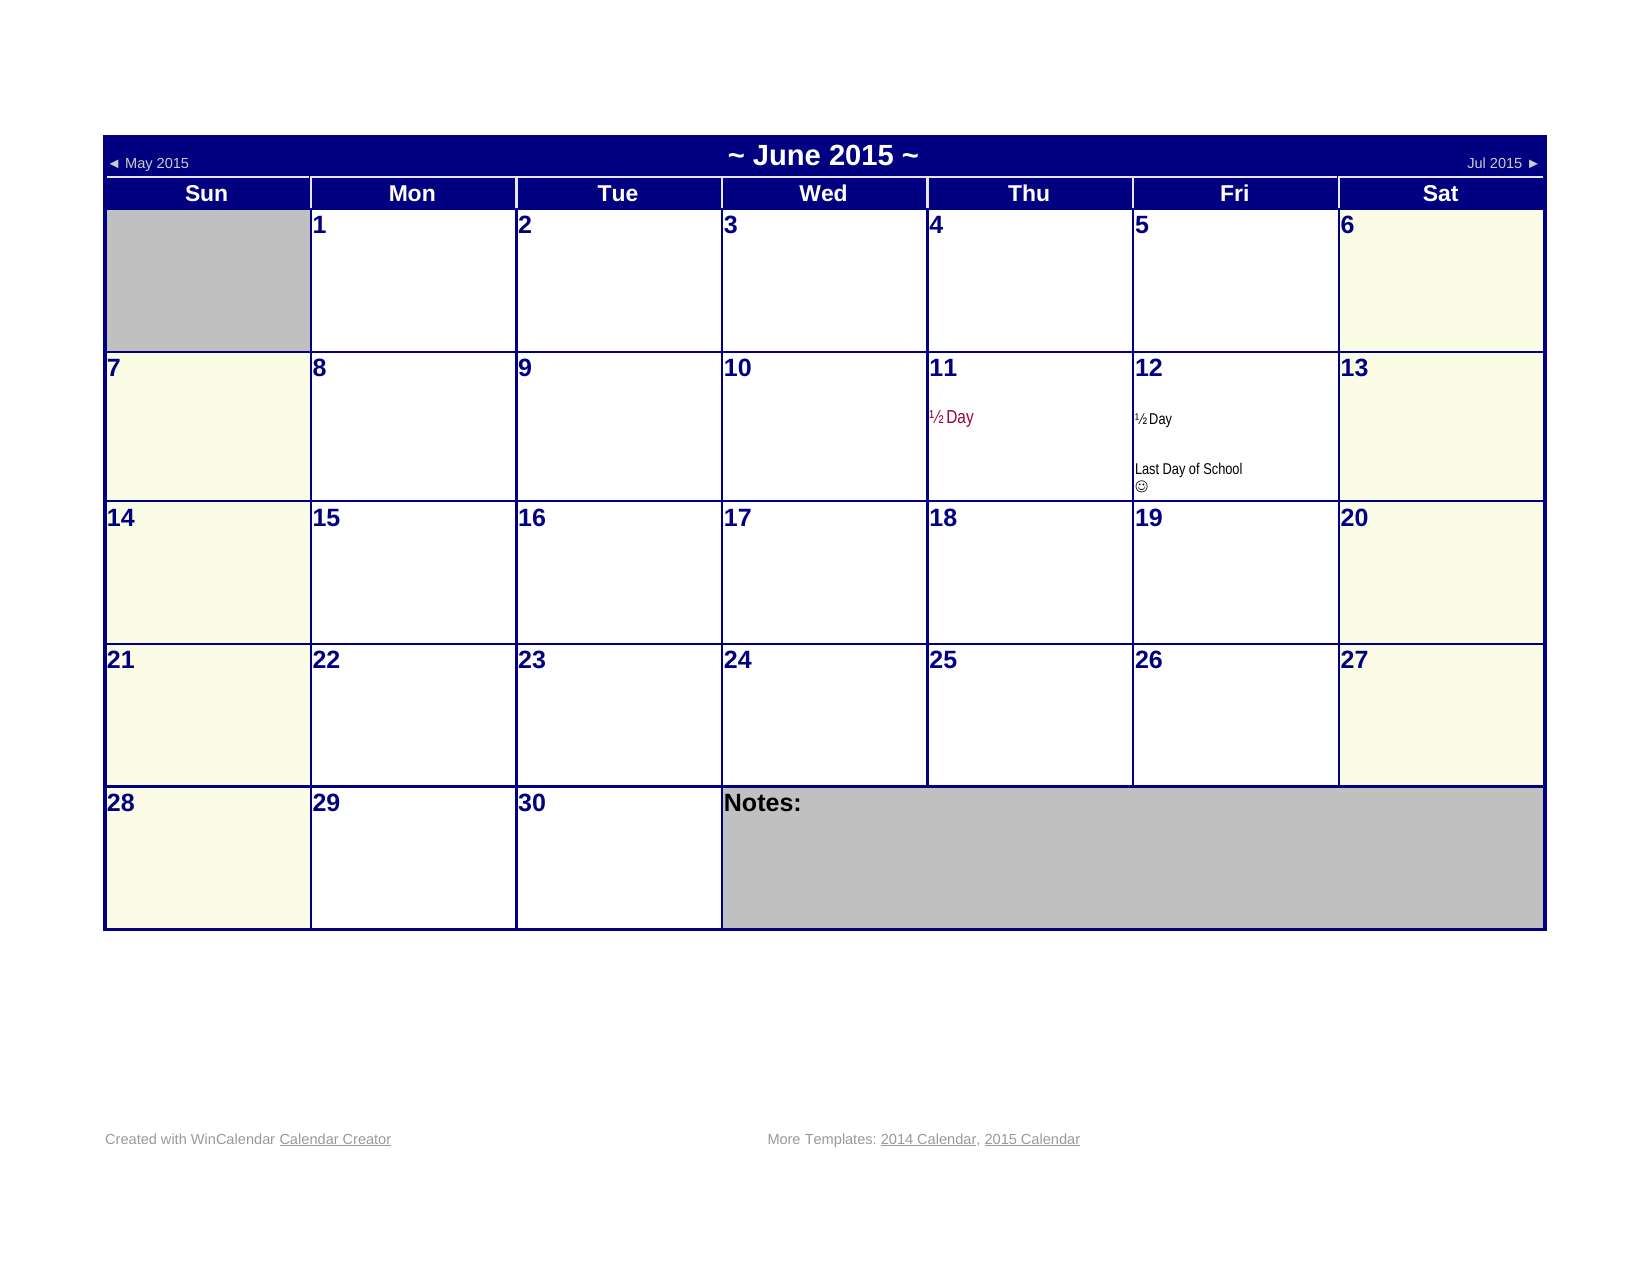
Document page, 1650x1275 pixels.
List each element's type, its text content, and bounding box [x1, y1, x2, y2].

table_cell 19 [1134, 502, 1338, 643]
table_cell [107, 210, 310, 351]
table_cell 26 [1134, 645, 1338, 785]
table_cell 13 [1340, 353, 1543, 500]
table_cell 20 [1340, 502, 1543, 643]
table_cell Sat [1340, 178, 1543, 208]
table_cell 25 [929, 645, 1132, 785]
table_cell 28 [107, 788, 310, 928]
table_cell 22 [312, 645, 515, 785]
table_cell 15 [312, 502, 515, 643]
table_cell 4 [929, 210, 1132, 351]
table_cell 6 [1340, 210, 1543, 351]
table_cell 12 ½ Day Last Day of School [1134, 353, 1338, 500]
table_cell Wed [723, 178, 926, 208]
table_cell 8 [312, 353, 515, 500]
table_cell 24 [723, 645, 926, 785]
table_cell 27 [1340, 645, 1543, 785]
table_cell 16 [518, 502, 721, 643]
table_cell Fri [1134, 178, 1338, 208]
table_cell Sun [107, 178, 310, 208]
table_cell 10 [723, 353, 926, 500]
table_cell Mon [312, 178, 515, 208]
table_header ◄ May 2015 [107, 138, 309, 176]
table_cell 2 [518, 210, 721, 351]
table_cell Notes: [723, 788, 1543, 928]
table_cell 5 [1134, 210, 1338, 351]
table_cell 18 [929, 502, 1132, 643]
table_header Jul 2015 ► [1340, 138, 1543, 176]
table_cell 23 [518, 645, 721, 785]
table_cell 14 [107, 502, 310, 643]
table_cell 11 ½ Day [929, 353, 1132, 500]
table_cell 7 [107, 353, 310, 500]
table_cell 30 [518, 788, 721, 928]
table_cell 1 [312, 210, 515, 351]
table_cell 21 [107, 645, 310, 785]
table_cell 29 [312, 788, 515, 928]
table_cell Tue [518, 178, 721, 208]
table_header ~ June 2015 ~ [312, 138, 1337, 176]
table_cell 9 [518, 353, 721, 500]
table_cell 3 [723, 210, 926, 351]
table_cell 17 [723, 502, 926, 643]
table_cell Thu [929, 178, 1132, 208]
